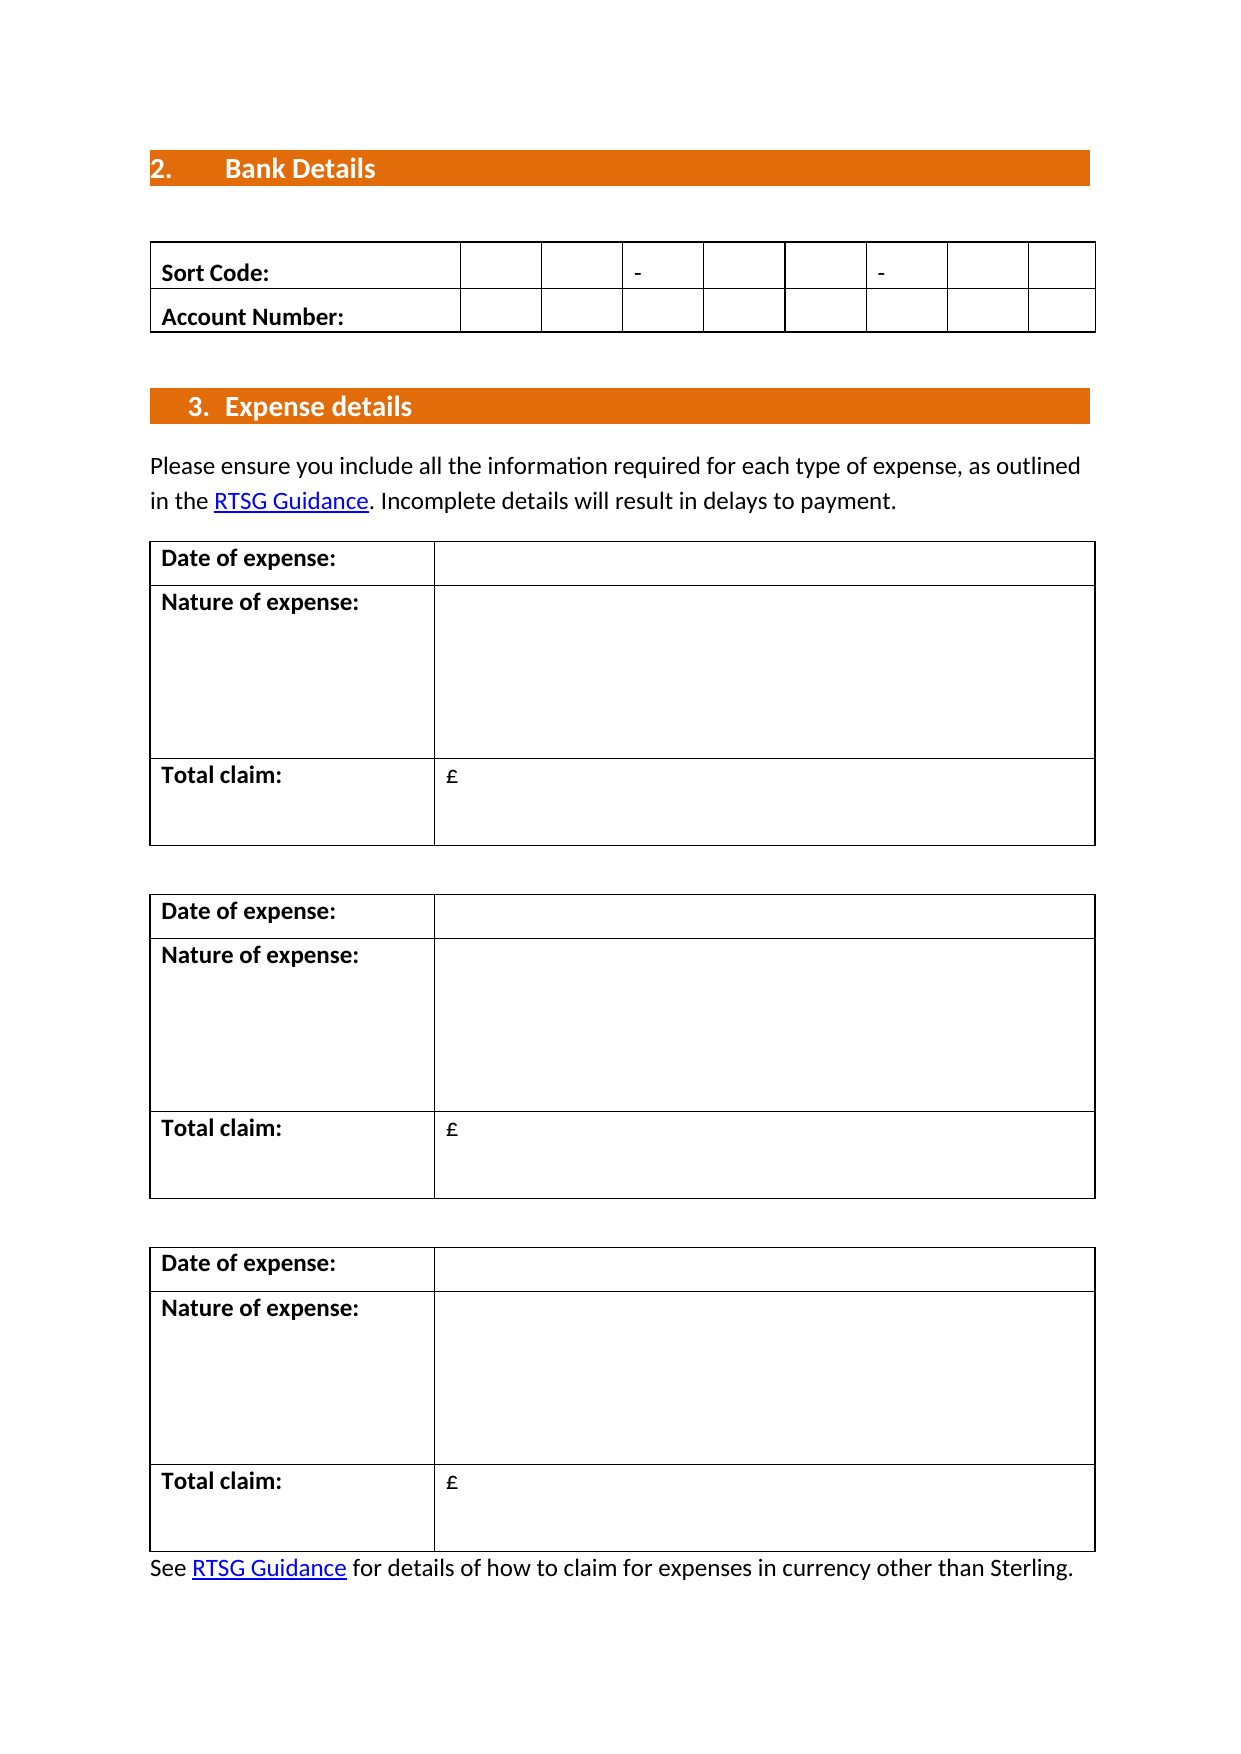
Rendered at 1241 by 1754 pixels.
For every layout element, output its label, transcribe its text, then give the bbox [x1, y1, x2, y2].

list Bank Details [150, 150, 1090, 186]
table_cell Nature of expense: [151, 586, 434, 758]
table_header [786, 243, 866, 288]
table_cell Total claim: [151, 1112, 434, 1198]
table_header [542, 243, 622, 288]
table_header [461, 243, 541, 288]
table_cell Total claim: [151, 759, 434, 845]
table_header Date of expense: [151, 542, 434, 585]
table_cell [435, 586, 1094, 758]
table_cell £ [435, 1112, 1094, 1198]
table_cell Nature of expense: [151, 1292, 434, 1464]
table_header [704, 243, 784, 288]
table_cell £ [435, 1465, 1094, 1551]
table_header [948, 243, 1028, 288]
text See RTSG Guidance for details of how to claim for expenses in currency other than Sterling. [150, 1552, 1090, 1582]
table_cell [461, 289, 541, 331]
table_header Date of expense: [151, 1248, 434, 1291]
table_header [435, 895, 1094, 938]
table_cell [623, 289, 703, 331]
table_cell Nature of expense: [151, 939, 434, 1111]
table_cell [435, 1292, 1094, 1464]
table_cell [704, 289, 784, 331]
table_cell [542, 289, 622, 331]
table_header - [623, 243, 703, 288]
table_header [435, 542, 1094, 585]
table_cell Account Number: [151, 289, 460, 331]
table_cell [867, 289, 947, 331]
table_cell [1029, 289, 1095, 331]
table_header Date of expense: [151, 895, 434, 938]
table_cell Total claim: [151, 1465, 434, 1551]
table_cell [948, 289, 1028, 331]
table_cell £ [435, 759, 1094, 845]
table_header [435, 1248, 1094, 1291]
table_cell [435, 939, 1094, 1111]
table_header [1029, 243, 1095, 288]
list Expense details [150, 388, 1090, 424]
table_header - [867, 243, 947, 288]
table_header Sort Code: [151, 243, 460, 288]
table_cell [786, 289, 866, 331]
text Please ensure you include all the information required for each type of expense, as outlined in the RTSG Guidance. Incomplete details will result in delays to payment. [150, 450, 1090, 516]
